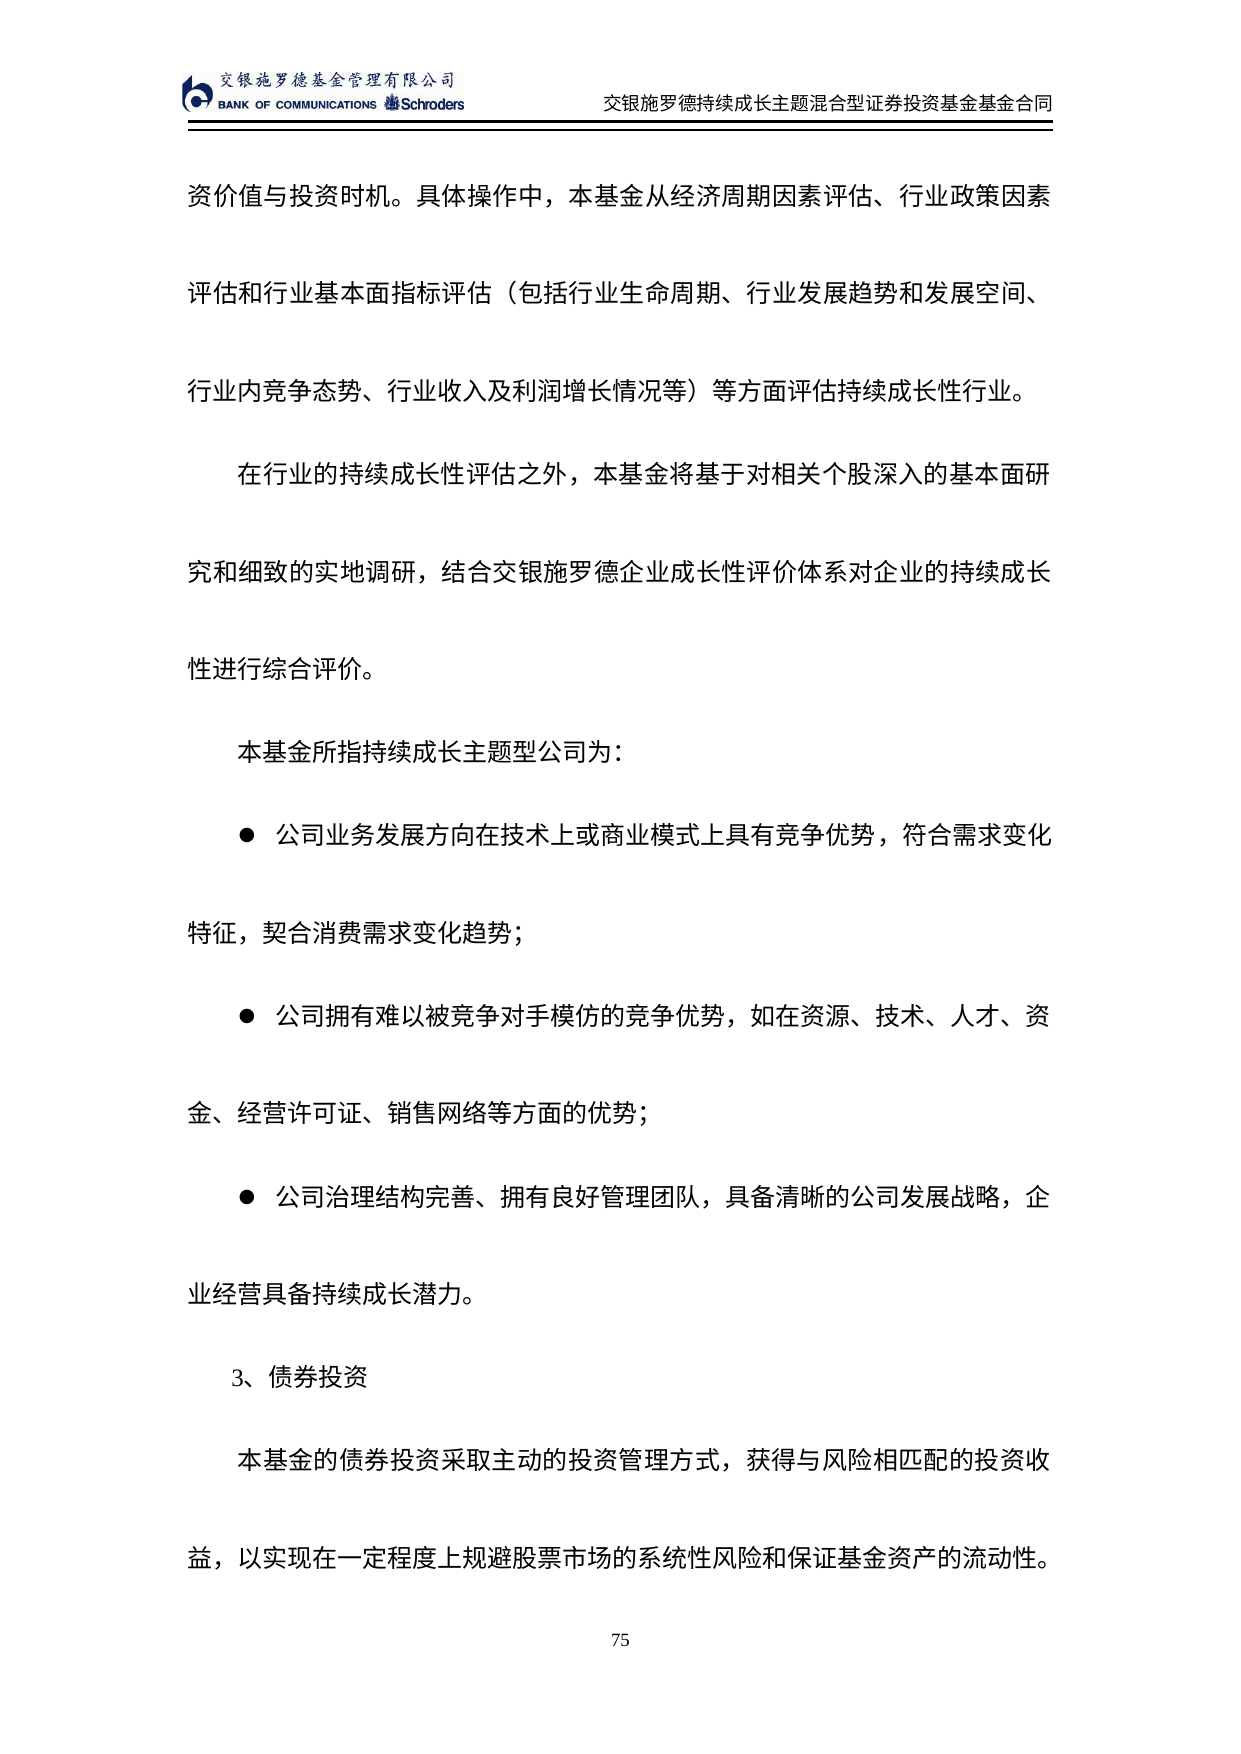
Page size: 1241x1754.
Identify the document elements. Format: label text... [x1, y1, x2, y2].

text 本基金所指持续成长主题型公司为： [187, 718, 1053, 783]
text 本基金的债券投资采取主动的投资管理方式，获得与风险相匹配的投资收益，以实现在一定程度上规避股票市场的系统性风险和保证基金资产的流动性。 [187, 1426, 1053, 1589]
text 在行业的持续成长性评估之外，本基金将基于对相关个股深入的基本面研究和细致的实地调研，结合交银施罗德企业成长性评价体系对企业的持续成长性进行综合评价。 [187, 440, 1053, 700]
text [187, 162, 1053, 422]
list 公司治理结构完善、拥有良好管理团队，具备清晰的公司发展战略，企业经营具备持续成长潜力。 [187, 1163, 1053, 1325]
text 3、债券投资 [187, 1343, 1053, 1408]
list 公司业务发展方向在技术上或商业模式上具有竞争优势，符合需求变化特征，契合消费需求变化趋势； [187, 801, 1053, 964]
list 公司拥有难以被竞争对手模仿的竞争优势，如在资源、技术、人才、资金、经营许可证、销售网络等方面的优势； [187, 982, 1053, 1144]
picture [182, 72, 464, 112]
